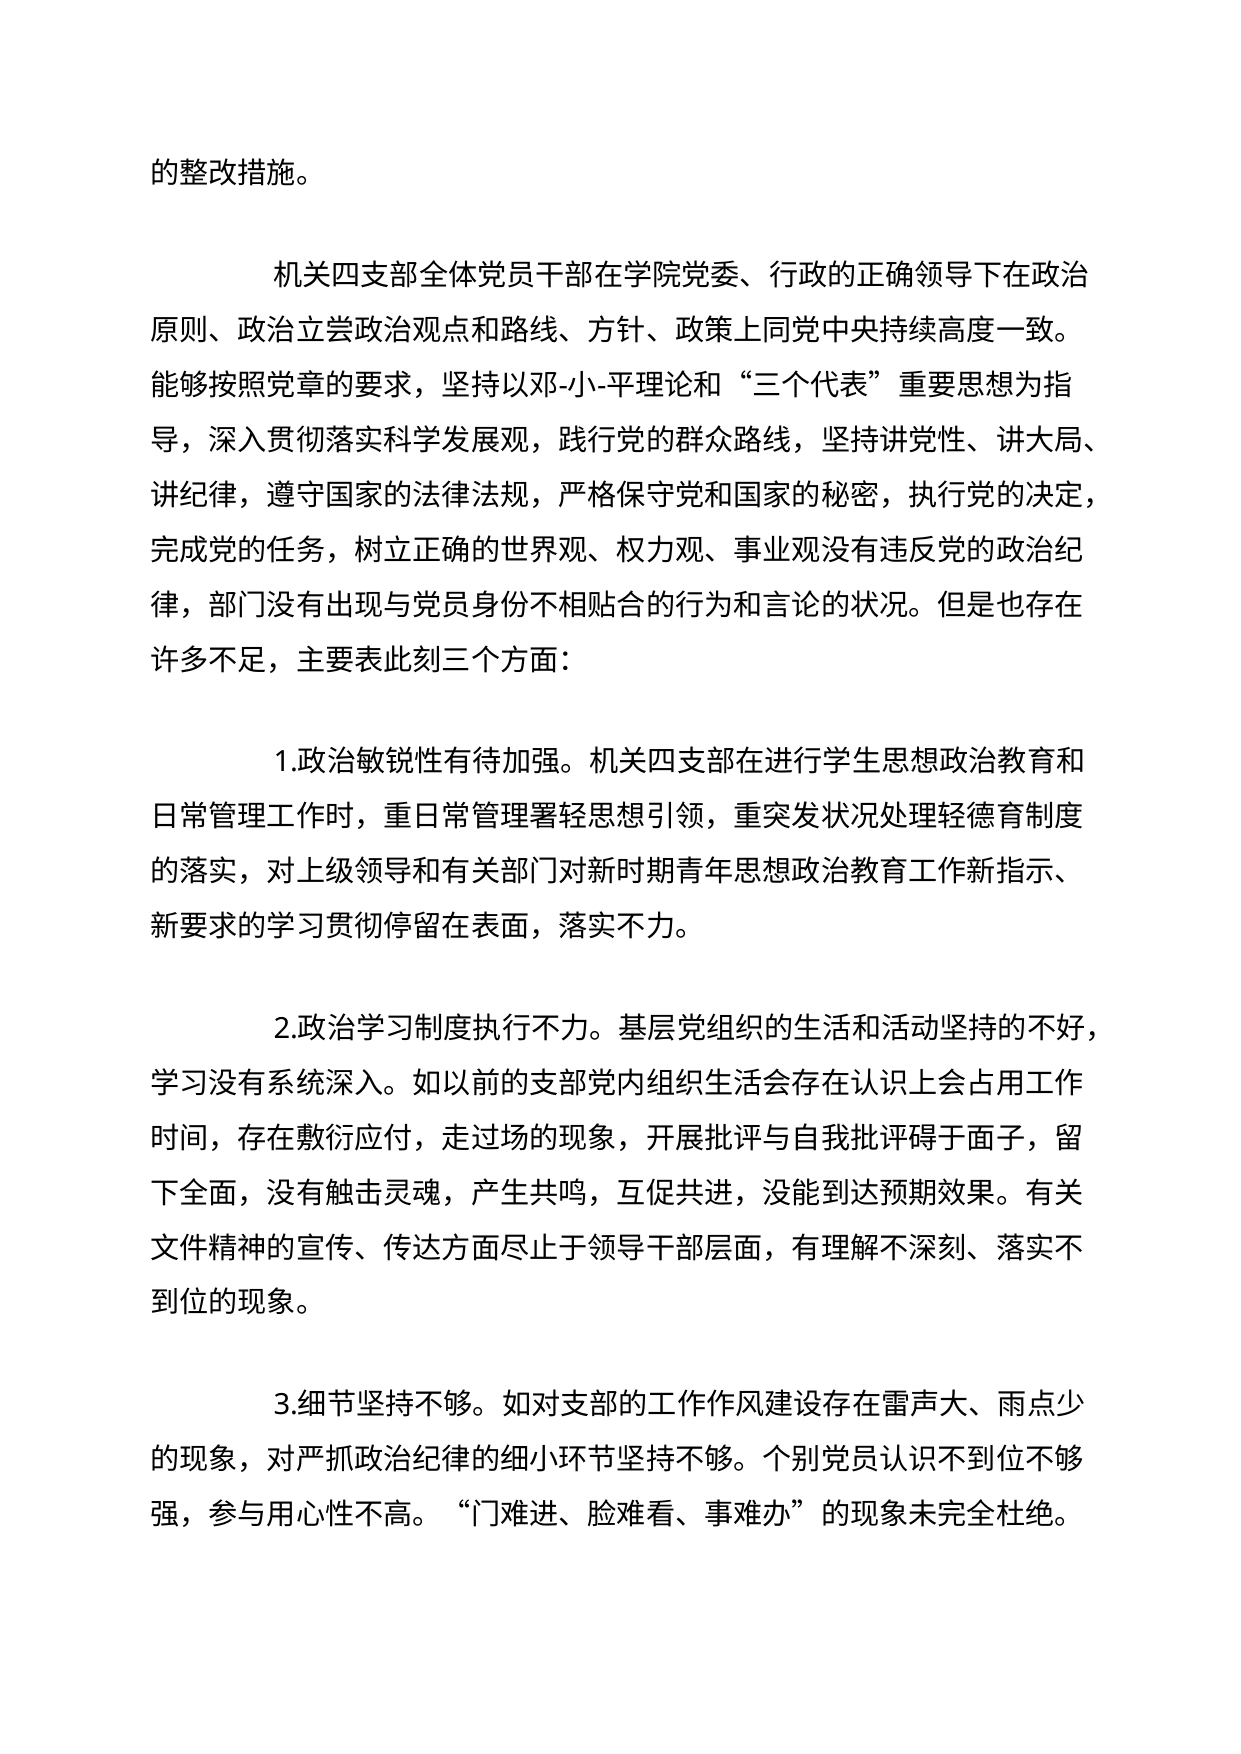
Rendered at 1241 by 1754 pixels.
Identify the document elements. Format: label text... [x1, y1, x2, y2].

text 机关四支部全体党员干部在学院党委、行政的正确领导下在政治原则、政治立尝政治观点和路线、方针、政策上同党中央持续高度一致。能够按照党章的要求，坚持以邓-小-平理论和“三个代表”重要思想为指导，深入贯彻落实科学发展观，践行党的群众路线，坚持讲党性、讲大局、讲纪律，遵守国家的法律法规，严格保守党和国家的秘密，执行党的决定，完成党的任务，树立正确的世界观、权力观、事业观没有违反党的政治纪律，部门没有出现与党员身份不相贴合的行为和言论的状况。但是也存在许多不足，主要表此刻三个方面： [150, 252, 1090, 678]
text 2.政治学习制度执行不力。基层党组织的生活和活动坚持的不好，学习没有系统深入。如以前的支部党内组织生活会存在认识上会占用工作时间，存在敷衍应付，走过场的现象，开展批评与自我批评碍于面子，留下全面，没有触击灵魂，产生共鸣，互促共进，没能到达预期效果。有关文件精神的宣传、传达方面尽止于领导干部层面，有理解不深刻、落实不到位的现象。 [150, 1004, 1090, 1321]
text 1.政治敏锐性有待加强。机关四支部在进行学生思想政治教育和日常管理工作时，重日常管理署轻思想引领，重突发状况处理轻德育制度的落实，对上级领导和有关部门对新时期青年思想政治教育工作新指示、新要求的学习贯彻停留在表面，落实不力。 [150, 738, 1090, 945]
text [150, 150, 1090, 192]
text 3.细节坚持不够。如对支部的工作作风建设存在雷声大、雨点少的现象，对严抓政治纪律的细小环节坚持不够。个别党员认识不到位不够强，参与用心性不高。“门难进、脸难看、事难办”的现象未完全杜绝。 [150, 1381, 1090, 1533]
